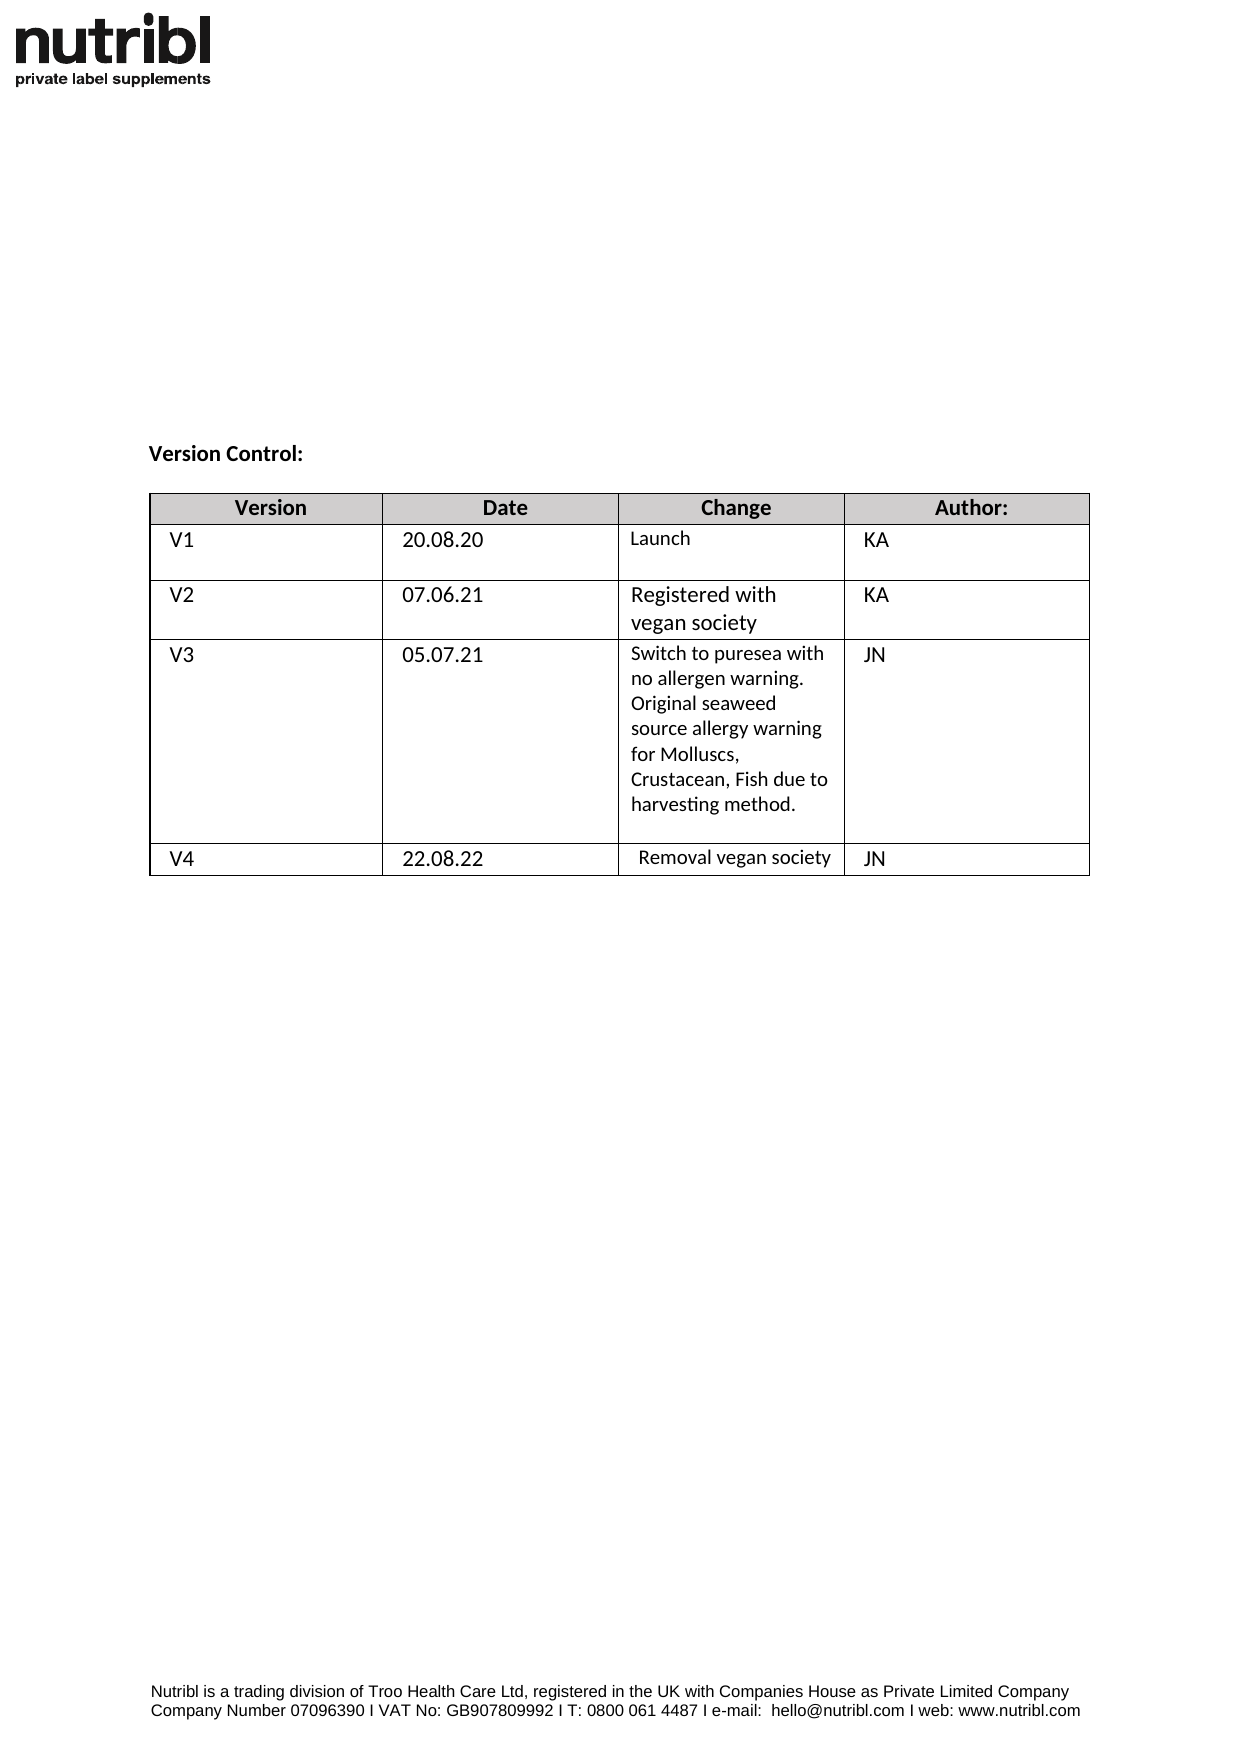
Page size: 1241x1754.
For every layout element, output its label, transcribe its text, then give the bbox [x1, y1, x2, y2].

table_cell 07.06.21 [383, 581, 618, 639]
table_cell Launch [619, 525, 844, 580]
table_cell Removal vegan society [619, 844, 844, 875]
table_cell V1 [151, 525, 382, 580]
table_header Author: [845, 494, 1089, 524]
table_cell Registered with vegan society [619, 581, 844, 639]
table_cell KA [845, 581, 1089, 639]
table_header Change [619, 494, 844, 524]
table_cell JN [845, 844, 1089, 875]
table_header Date [383, 494, 618, 524]
table_cell V3 [151, 640, 382, 843]
table_header Version [151, 494, 382, 524]
table_cell JN [845, 640, 1089, 843]
text Version Control: [148, 439, 1091, 489]
table_cell 05.07.21 [383, 640, 618, 843]
table_cell 22.08.22 [383, 844, 618, 875]
table_cell Switch to puresea with no allergen warning. Original seaweed source allergy warning for Molluscs, Crustacean, Fish due to harvesting method. [619, 640, 844, 843]
table_cell V2 [151, 581, 382, 639]
table_cell 20.08.20 [383, 525, 618, 580]
table_cell KA [845, 525, 1089, 580]
table_cell V4 [151, 844, 382, 875]
